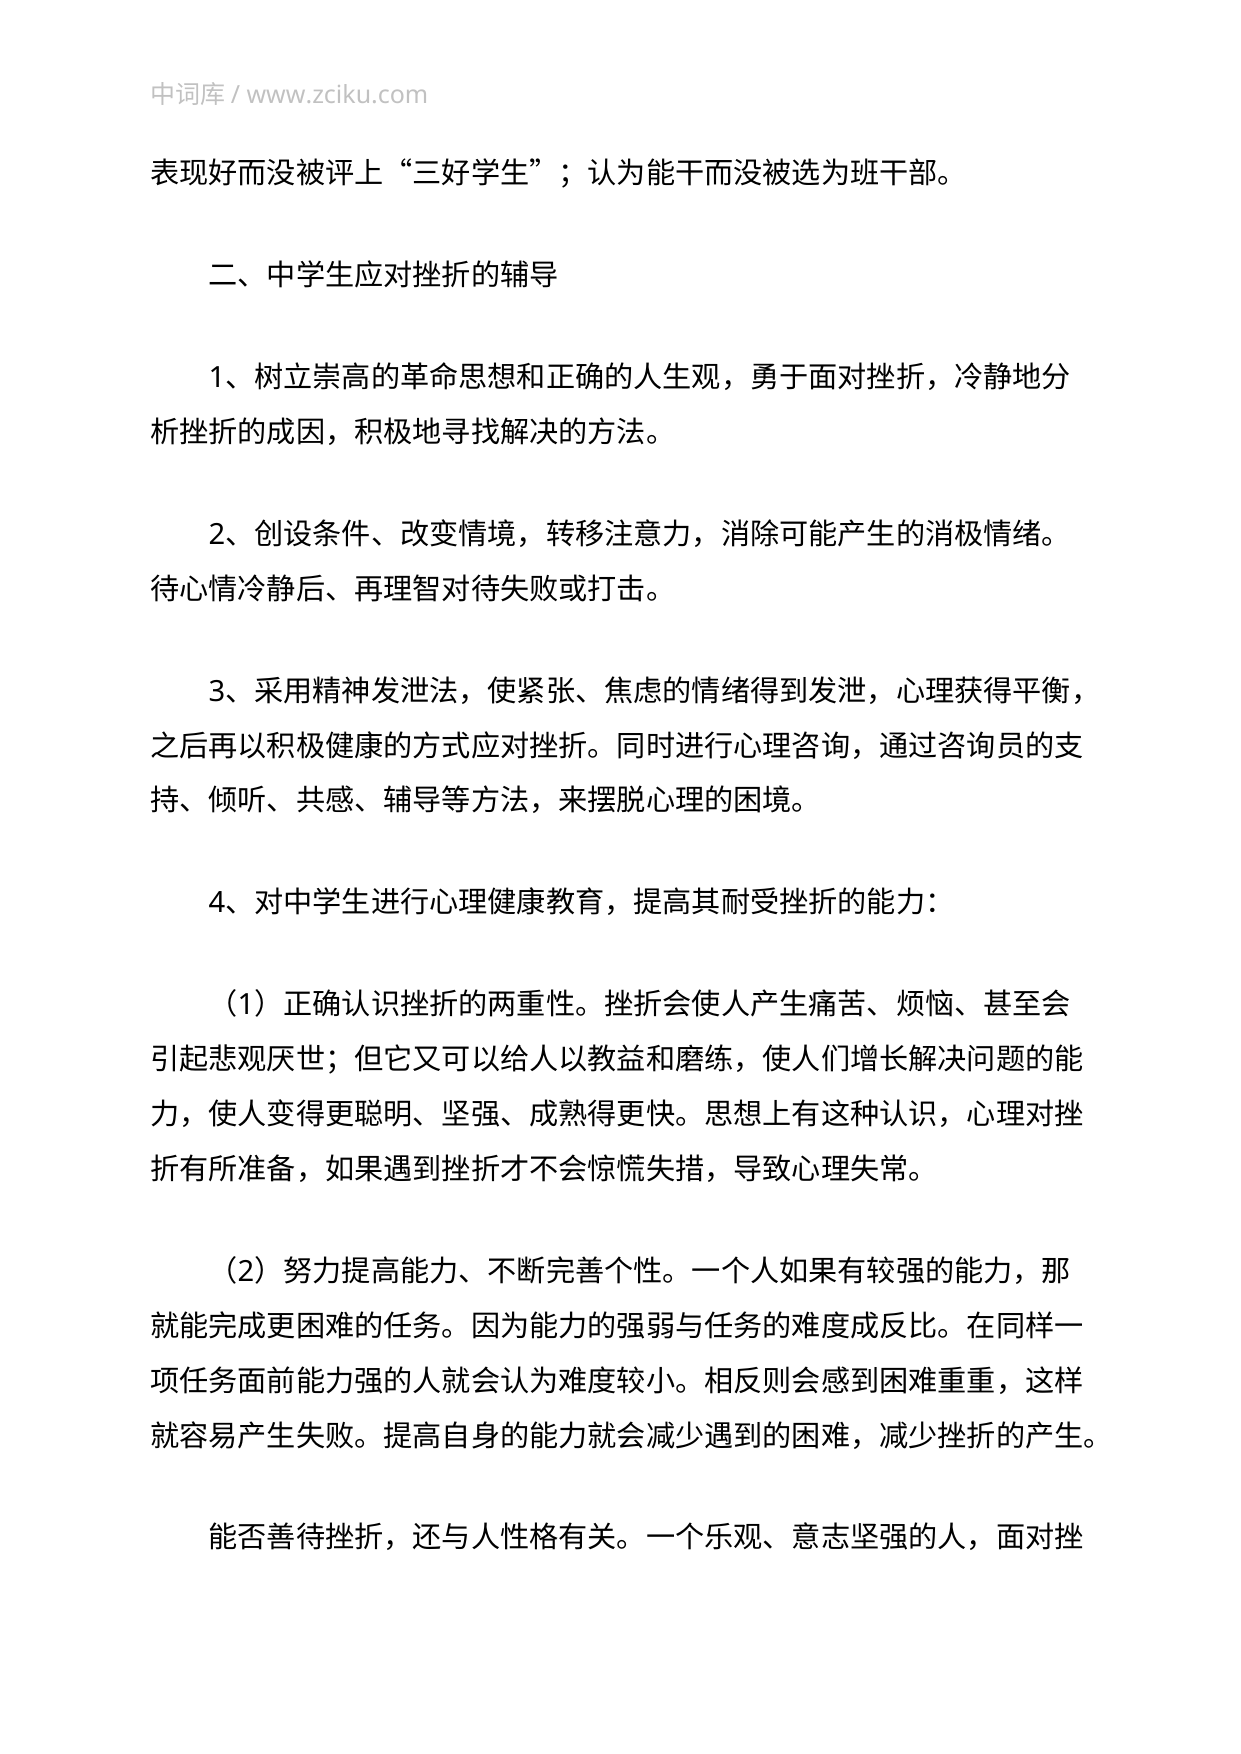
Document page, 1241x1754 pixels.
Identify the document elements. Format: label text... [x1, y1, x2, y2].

text 2、创设条件、改变情境，转移注意力，消除可能产生的消极情绪。待心情冷静后、再理智对待失败或打击。 [150, 510, 1090, 608]
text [150, 1514, 1090, 1556]
text 1、树立崇高的革命思想和正确的人生观，勇于面对挫折，冷静地分析挫折的成因，积极地寻找解决的方法。 [150, 353, 1090, 451]
text （1）正确认识挫折的两重性。挫折会使人产生痛苦、烦恼、甚至会引起悲观厌世；但它又可以给人以教益和磨练，使人们增长解决问题的能力，使人变得更聪明、坚强、成熟得更快。思想上有这种认识，心理对挫折有所准备，如果遇到挫折才不会惊慌失措，导致心理失常。 [150, 981, 1090, 1188]
text 4、对中学生进行心理健康教育，提高其耐受挫折的能力： [150, 879, 1090, 921]
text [150, 150, 1090, 192]
text （2）努力提高能力、不断完善个性。一个人如果有较强的能力，那就能完成更困难的任务。因为能力的强弱与任务的难度成反比。在同样一项任务面前能力强的人就会认为难度较小。相反则会感到困难重重，这样就容易产生失败。提高自身的能力就会减少遇到的困难，减少挫折的产生。 [150, 1247, 1090, 1454]
text 二、中学生应对挫折的辅导 [150, 252, 1090, 294]
text 3、采用精神发泄法，使紧张、焦虑的情绪得到发泄，心理获得平衡，之后再以积极健康的方式应对挫折。同时进行心理咨询，通过咨询员的支持、倾听、共感、辅导等方法，来摆脱心理的困境。 [150, 667, 1090, 819]
